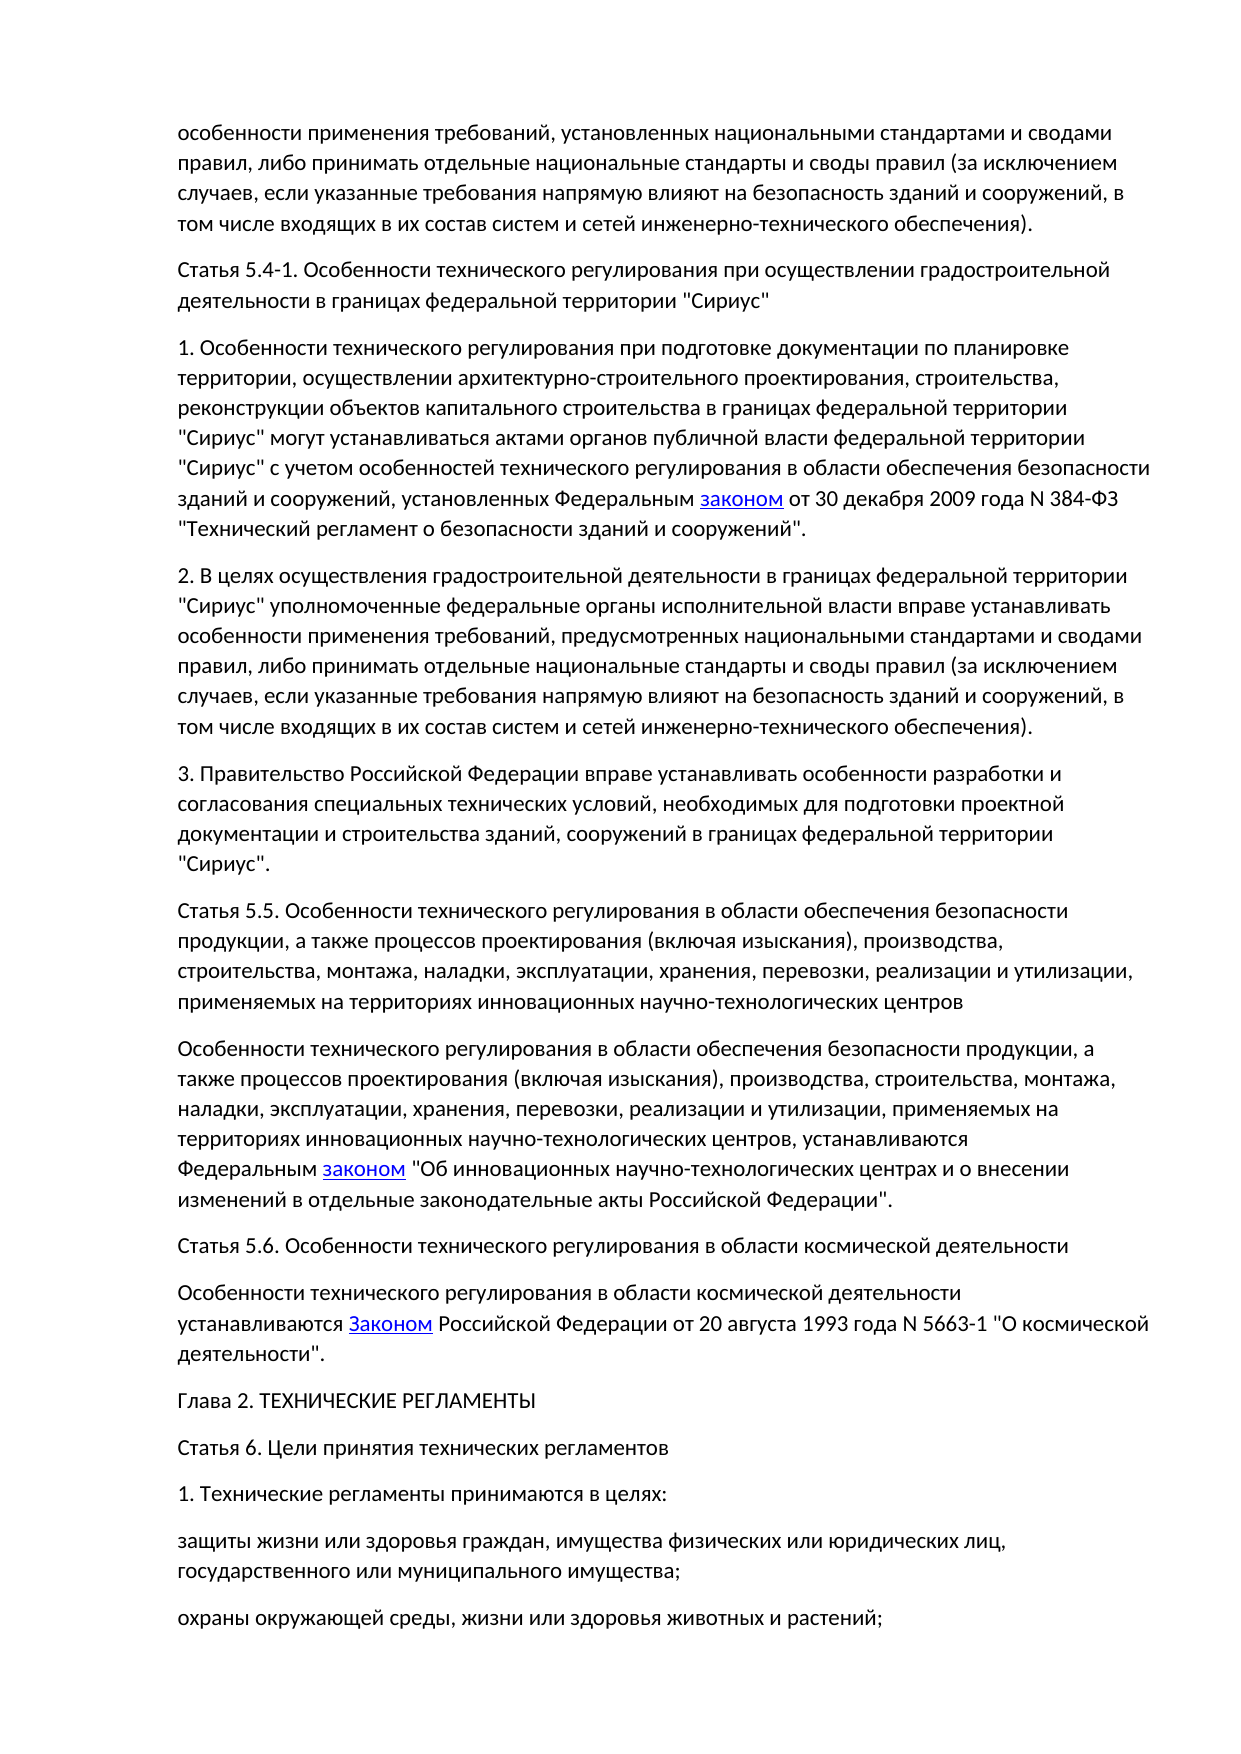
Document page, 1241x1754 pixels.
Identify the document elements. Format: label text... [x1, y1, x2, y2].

text Особенности технического регулирования в области космической деятельности устанавливаются Законом Российской Федерации от 20 августа 1993 года N 5663-1 "О космической деятельности". [177, 1278, 1152, 1367]
text Статья 5.6. Особенности технического регулирования в области космической деятельности [177, 1232, 1152, 1260]
text Особенности технического регулирования в области обеспечения безопасности продукции, а также процессов проектирования (включая изыскания), производства, строительства, монтажа, наладки, эксплуатации, хранения, перевозки, реализации и утилизации, применяемых на территориях инновационных научно-технологических центров, устанавливаются Федеральным законом "Об инновационных научно-технологических центрах и о внесении изменений в отдельные законодательные акты Российской Федерации". [177, 1034, 1152, 1213]
text 3. Правительство Российской Федерации вправе устанавливать особенности разработки и согласования специальных технических условий, необходимых для подготовки проектной документации и строительства зданий, сооружений в границах федеральной территории "Сириус". [177, 759, 1152, 877]
text Статья 5.4-1. Особенности технического регулирования при осуществлении градостроительной деятельности в границах федеральной территории "Сириус" [177, 256, 1152, 314]
text 2. В целях осуществления градостроительной деятельности в границах федеральной территории "Сириус" уполномоченные федеральные органы исполнительной власти вправе устанавливать особенности применения требований, предусмотренных национальными стандартами и сводами правил, либо принимать отдельные национальные стандарты и своды правил (за исключением случаев, если указанные требования напрямую влияют на безопасность зданий и сооружений, в том числе входящих в их состав систем и сетей инженерно-технического обеспечения). [177, 561, 1152, 740]
text Статья 5.5. Особенности технического регулирования в области обеспечения безопасности продукции, а также процессов проектирования (включая изыскания), производства, строительства, монтажа, наладки, эксплуатации, хранения, перевозки, реализации и утилизации, применяемых на территориях инновационных научно-технологических центров [177, 896, 1152, 1015]
text 1. Особенности технического регулирования при подготовке документации по планировке территории, осуществлении архитектурно-строительного проектирования, строительства, реконструкции объектов капитального строительства в границах федеральной территории "Сириус" могут устанавливаться актами органов публичной власти федеральной территории "Сириус" с учетом особенностей технического регулирования в области обеспечения безопасности зданий и сооружений, установленных Федеральным законом от 30 декабря 2009 года N 384-ФЗ "Технический регламент о безопасности зданий и сооружений". [177, 333, 1152, 542]
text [177, 118, 1152, 237]
text защиты жизни или здоровья граждан, имущества физических или юридических лиц, государственного или муниципального имущества; [177, 1526, 1152, 1585]
text Статья 6. Цели принятия технических регламентов [177, 1433, 1152, 1461]
text охраны окружающей среды, жизни или здоровья животных и растений; [177, 1603, 1152, 1632]
text 1. Технические регламенты принимаются в целях: [177, 1479, 1152, 1508]
text Глава 2. ТЕХНИЧЕСКИЕ РЕГЛАМЕНТЫ [177, 1386, 1152, 1414]
